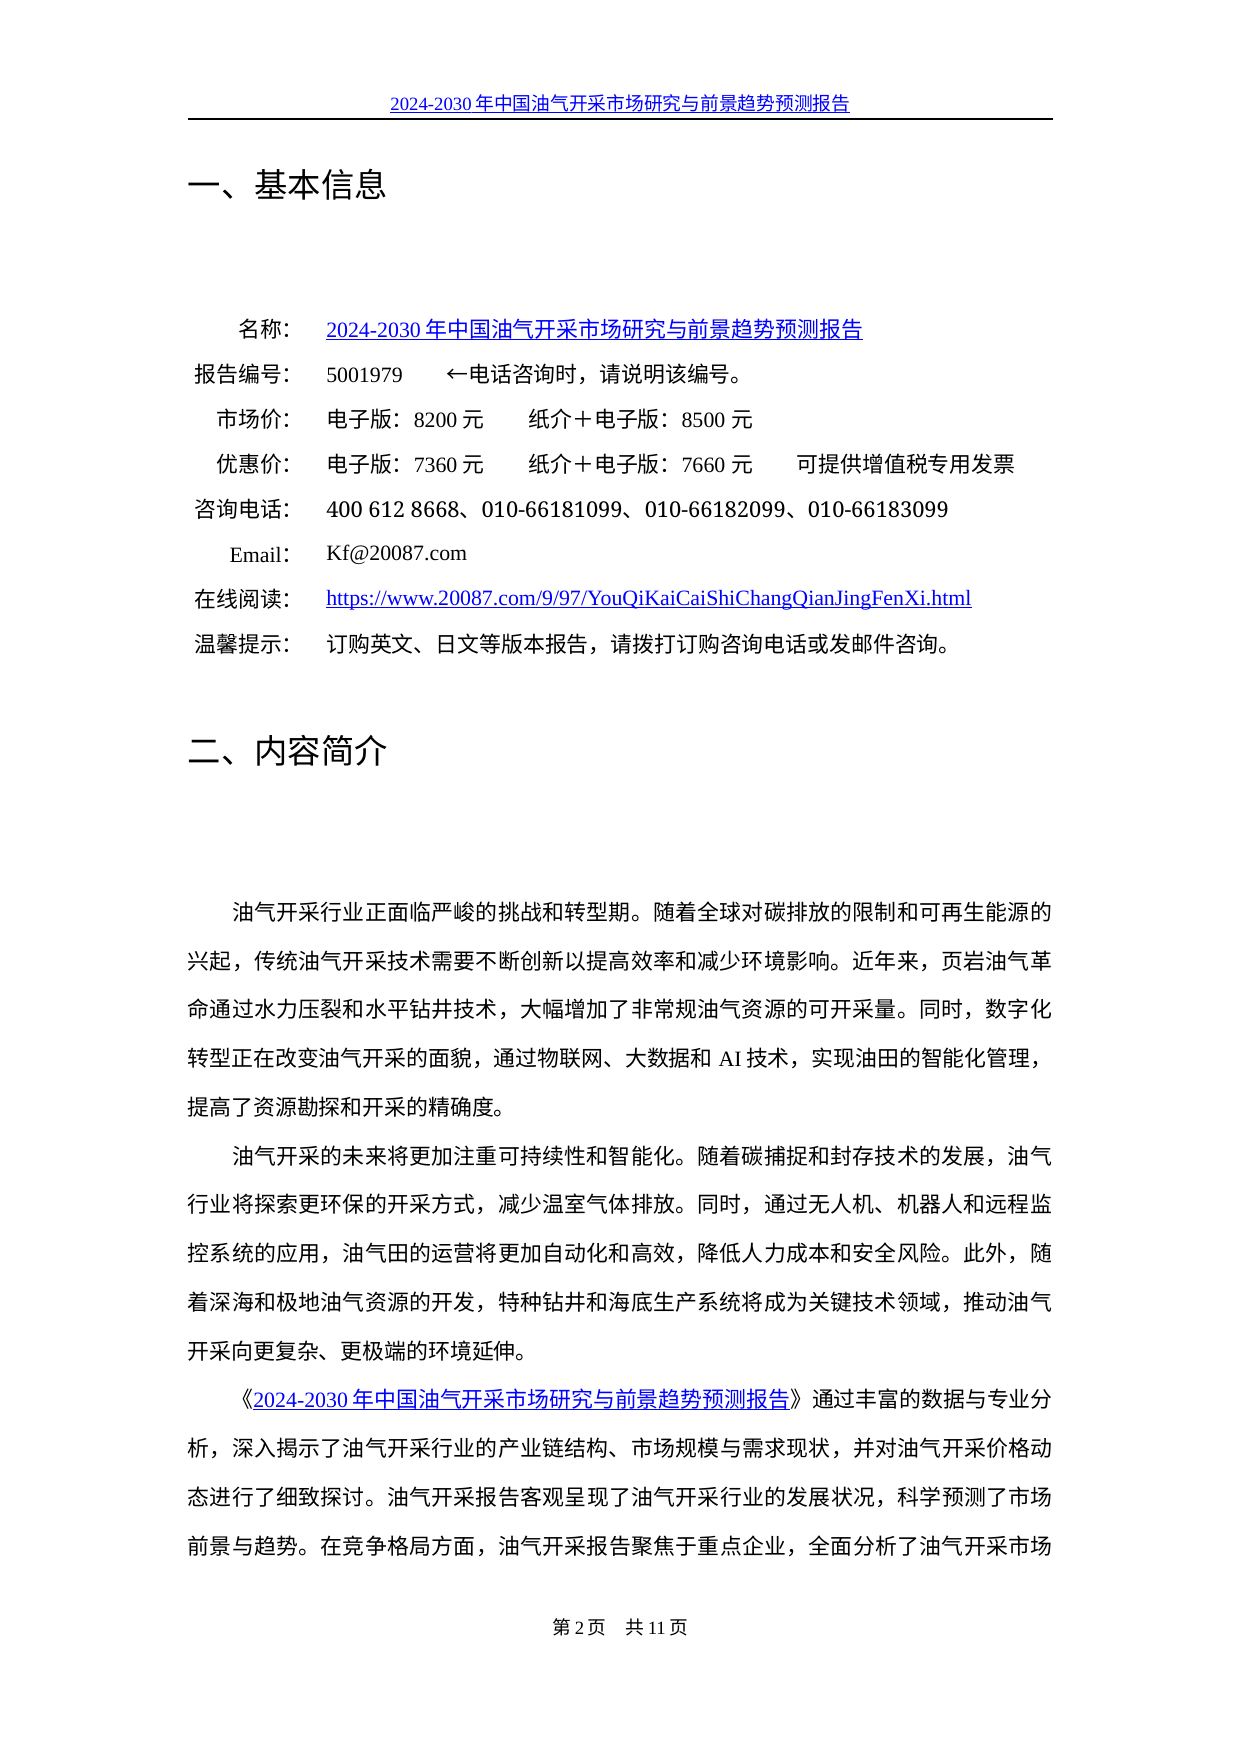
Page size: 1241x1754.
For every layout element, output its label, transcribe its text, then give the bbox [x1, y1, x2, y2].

table_cell 订购英文、日文等版本报告，请拨打订购咨询电话或发邮件咨询。 [315, 627, 1073, 672]
table_cell 在线阅读： [167, 582, 315, 627]
table_header 2024-2030年中国油气开采市场研究与前景趋势预测报告 [315, 312, 1073, 357]
table_cell Kf@20087.com [315, 537, 1073, 582]
table_cell [315, 582, 1073, 627]
table_cell 温馨提示： [167, 627, 315, 672]
table_cell 优惠价： [167, 447, 315, 492]
table_cell 电子版：7360 元 纸介＋电子版：7660 元 可提供增值税专用发票 [315, 447, 1073, 492]
table_cell 市场价： [167, 402, 315, 447]
table_cell 报告编号： [167, 357, 315, 402]
title 二、内容简介 [187, 717, 1053, 782]
table_cell 电子版：8200 元 纸介＋电子版：8500 元 [315, 402, 1073, 447]
title 一、基本信息 [187, 150, 1053, 215]
table_header 名称： [167, 312, 315, 357]
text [187, 894, 1053, 1561]
table_cell 咨询电话： [167, 492, 315, 537]
table_cell 400 612 8668、010-66181099、010-66182099、010-66183099 [315, 492, 1073, 537]
table_cell 5001979 ←电话咨询时，请说明该编号。 [315, 357, 1073, 402]
table_cell Email： [167, 537, 315, 582]
